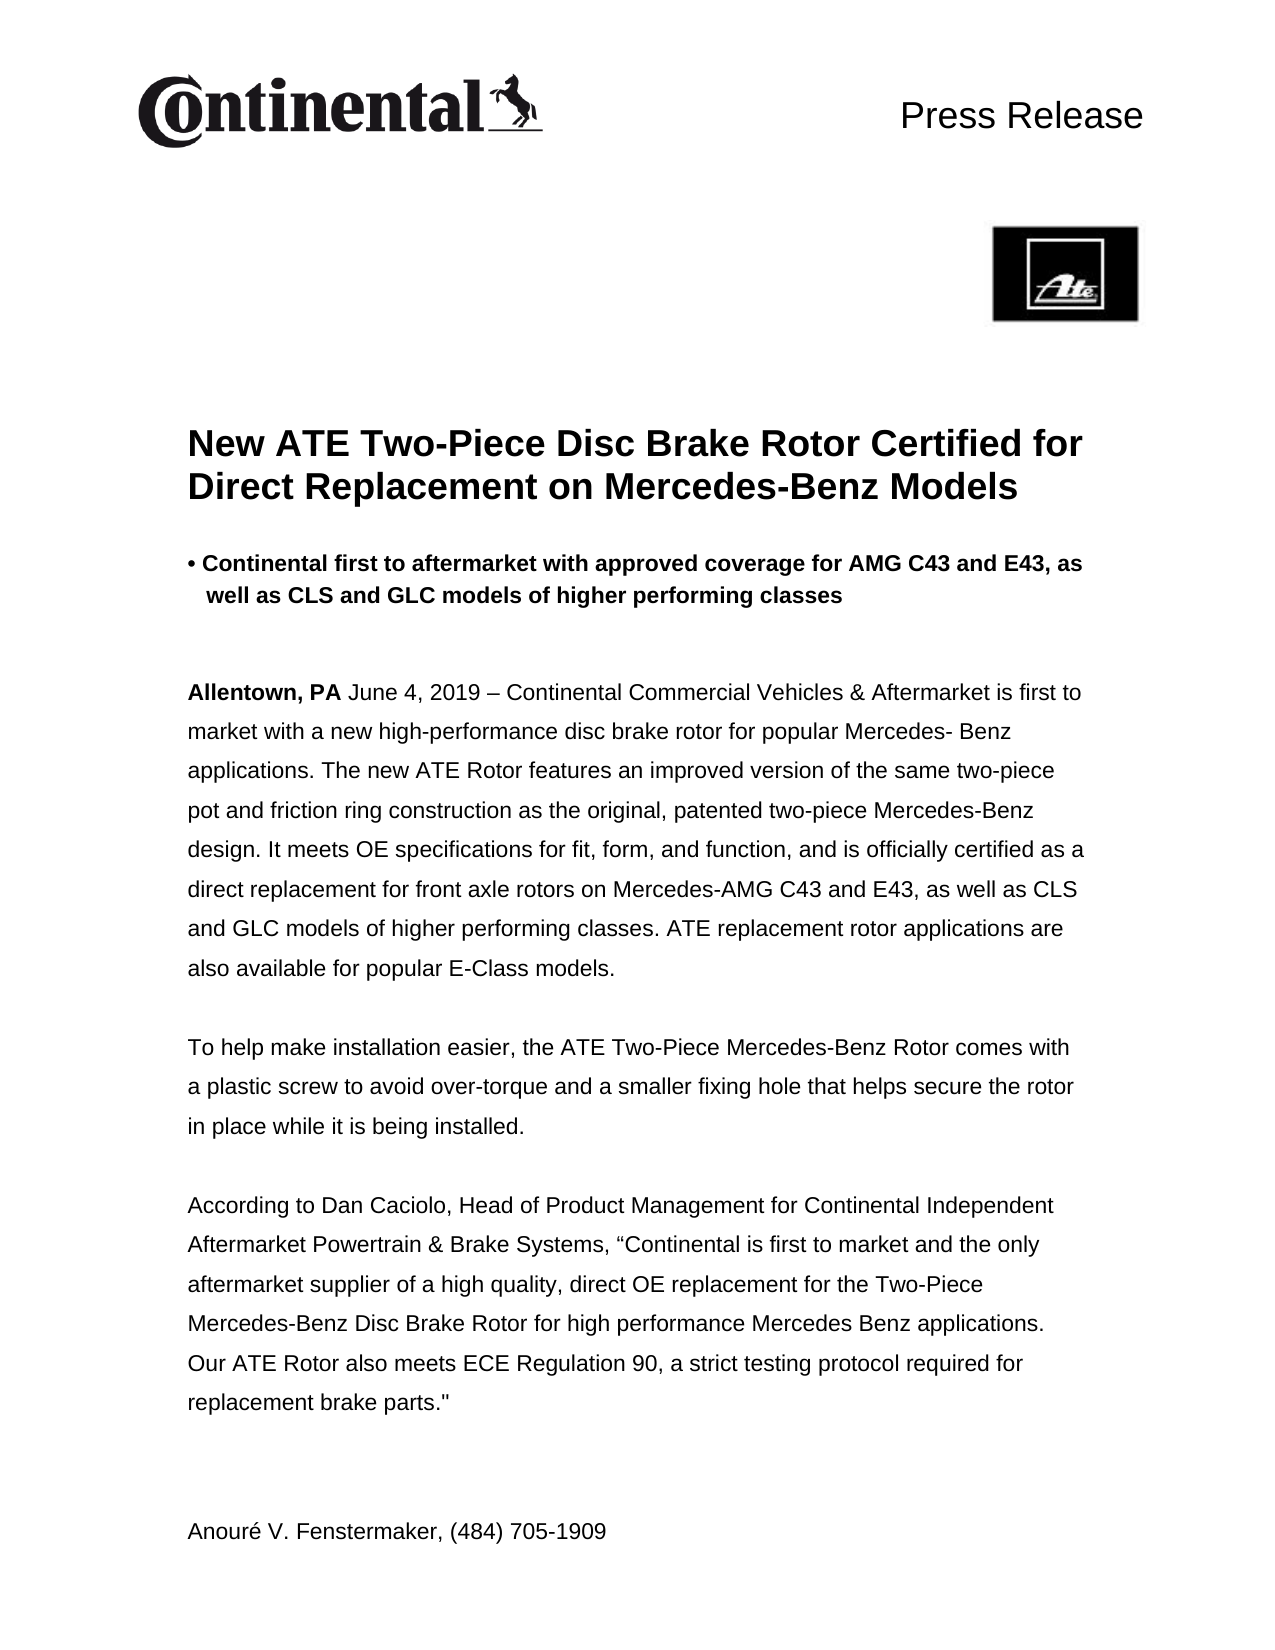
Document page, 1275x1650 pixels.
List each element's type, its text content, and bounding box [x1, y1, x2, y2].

text To help make installation easier, the ATE Two-Piece Mercedes-Benz Rotor comes with a plastic screw to avoid over-torque and a smaller fixing hole that helps secure the rotor in place while it is being installed. [187, 1034, 1087, 1139]
text Allentown, PA June 4, 2019 – Continental Commercial Vehicles & Aftermarket is first to market with a new high-performance disc brake rotor for popular Mercedes- Benz applications. The new ATE Rotor features an improved version of the same two-piece pot and friction ring construction as the original, patented two-piece Mercedes-Benz design. It meets OE specifications for fit, form, and function, and is officially certified as a direct replacement for front axle rotors on Mercedes-AMG C43 and E43, as well as CLS and GLC models of higher performing classes. ATE replacement rotor applications are also available for popular E-Class models. [187, 678, 1087, 981]
picture [983, 220, 1147, 327]
text New ATE Two-Piece Disc Brake Rotor Certified for Direct Replacement on Mercedes-Benz Models [187, 421, 1087, 507]
picture [137, 71, 545, 150]
text • Continental first to aftermarket with approved coverage for AMG C43 and E43, as well as CLS and GLC models of higher performing classes [187, 550, 1087, 608]
text According to Dan Caciolo, Head of Product Management for Continental Independent Aftermarket Powertrain & Brake Systems, “Continental is first to market and the only aftermarket supplier of a high quality, direct OE replacement for the Two-Piece Mercedes-Benz Disc Brake Rotor for high performance Mercedes Benz applications. Our ATE Rotor also meets ECE Regulation 90, a strict testing protocol required for replacement brake parts." [187, 1192, 1087, 1415]
